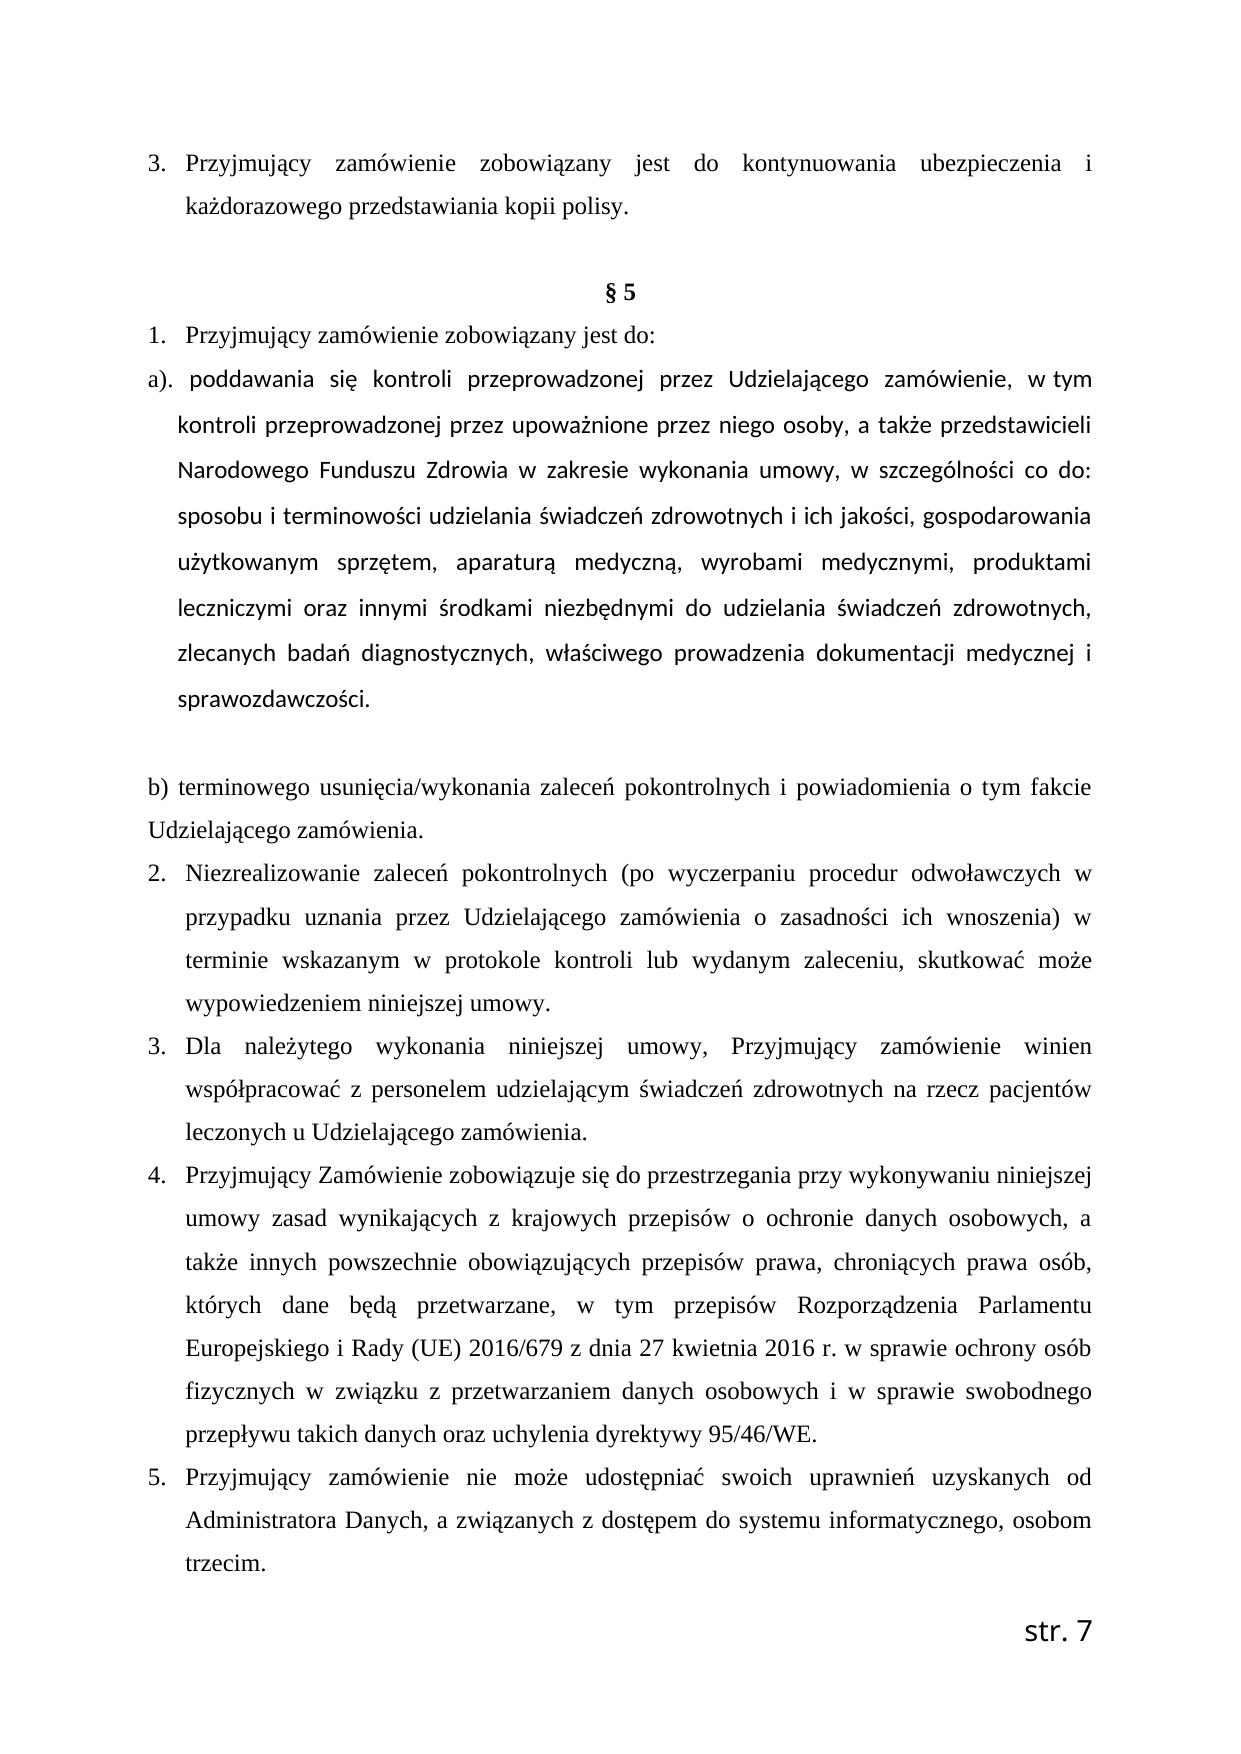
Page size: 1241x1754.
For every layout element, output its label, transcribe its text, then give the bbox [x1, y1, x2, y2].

list Przyjmujący zamówienie nie może udostępniać swoich uprawnień uzyskanych od Administratora Danych, a związanych z dostępem do systemu informatycznego, osobom trzecim. [148, 1462, 1093, 1577]
list Niezrealizowanie zaleceń pokontrolnych (po wyczerpaniu procedur odwoławczych w przypadku uznania przez Udzielającego zamówienia o zasadności ich wnoszenia) w terminie wskazanym w protokole kontroli lub wydanym zaleceniu, skutkować może wypowiedzeniem niniejszej umowy. [148, 858, 1093, 1017]
text § 5 [148, 277, 1093, 306]
list Przyjmujący zamówienie zobowiązany jest do kontynuowania ubezpieczenia i każdorazowego przedstawiania kopii polisy. [148, 148, 1093, 219]
text b) terminowego usunięcia/wykonania zaleceń pokontrolnych i powiadomienia o tym fakcie Udzielającego zamówienia. [148, 772, 1093, 844]
list Przyjmujący Zamówienie zobowiązuje się do przestrzegania przy wykonywaniu niniejszej umowy zasad wynikających z krajowych przepisów o ochronie danych osobowych, a także innych powszechnie obowiązujących przepisów prawa, chroniących prawa osób, których dane będą przetwarzane, w tym przepisów Rozporządzenia Parlamentu Europejskiego i Rady (UE) 2016/679 z dnia 27 kwietnia 2016 r. w sprawie ochrony osób fizycznych w związku z przetwarzaniem danych osobowych i w sprawie swobodnego przepływu takich danych oraz uchylenia dyrektywy 95/46/WE. [148, 1160, 1093, 1448]
text a). poddawania się kontroli przeprowadzonej przez Udzielającego zamówienie, w tym kontroli przeprowadzonej przez upoważnione przez niego osoby, a także przedstawicieli Narodowego Funduszu Zdrowia w zakresie wykonania umowy, w szczególności co do: sposobu i terminowości udzielania świadczeń zdrowotnych i ich jakości, gospodarowania użytkowanym sprzętem, aparaturą medyczną, wyrobami medycznymi, produktami leczniczymi oraz innymi środkami niezbędnymi do udzielania świadczeń zdrowotnych, zlecanych badań diagnostycznych, właściwego prowadzenia dokumentacji medycznej i sprawozdawczości. [148, 363, 1093, 714]
list Przyjmujący zamówienie zobowiązany jest do: [148, 320, 1093, 349]
list Dla należytego wykonania niniejszej umowy, Przyjmujący zamówienie winien współpracować z personelem udzielającym świadczeń zdrowotnych na rzecz pacjentów leczonych u Udzielającego zamówienia. [148, 1031, 1093, 1146]
